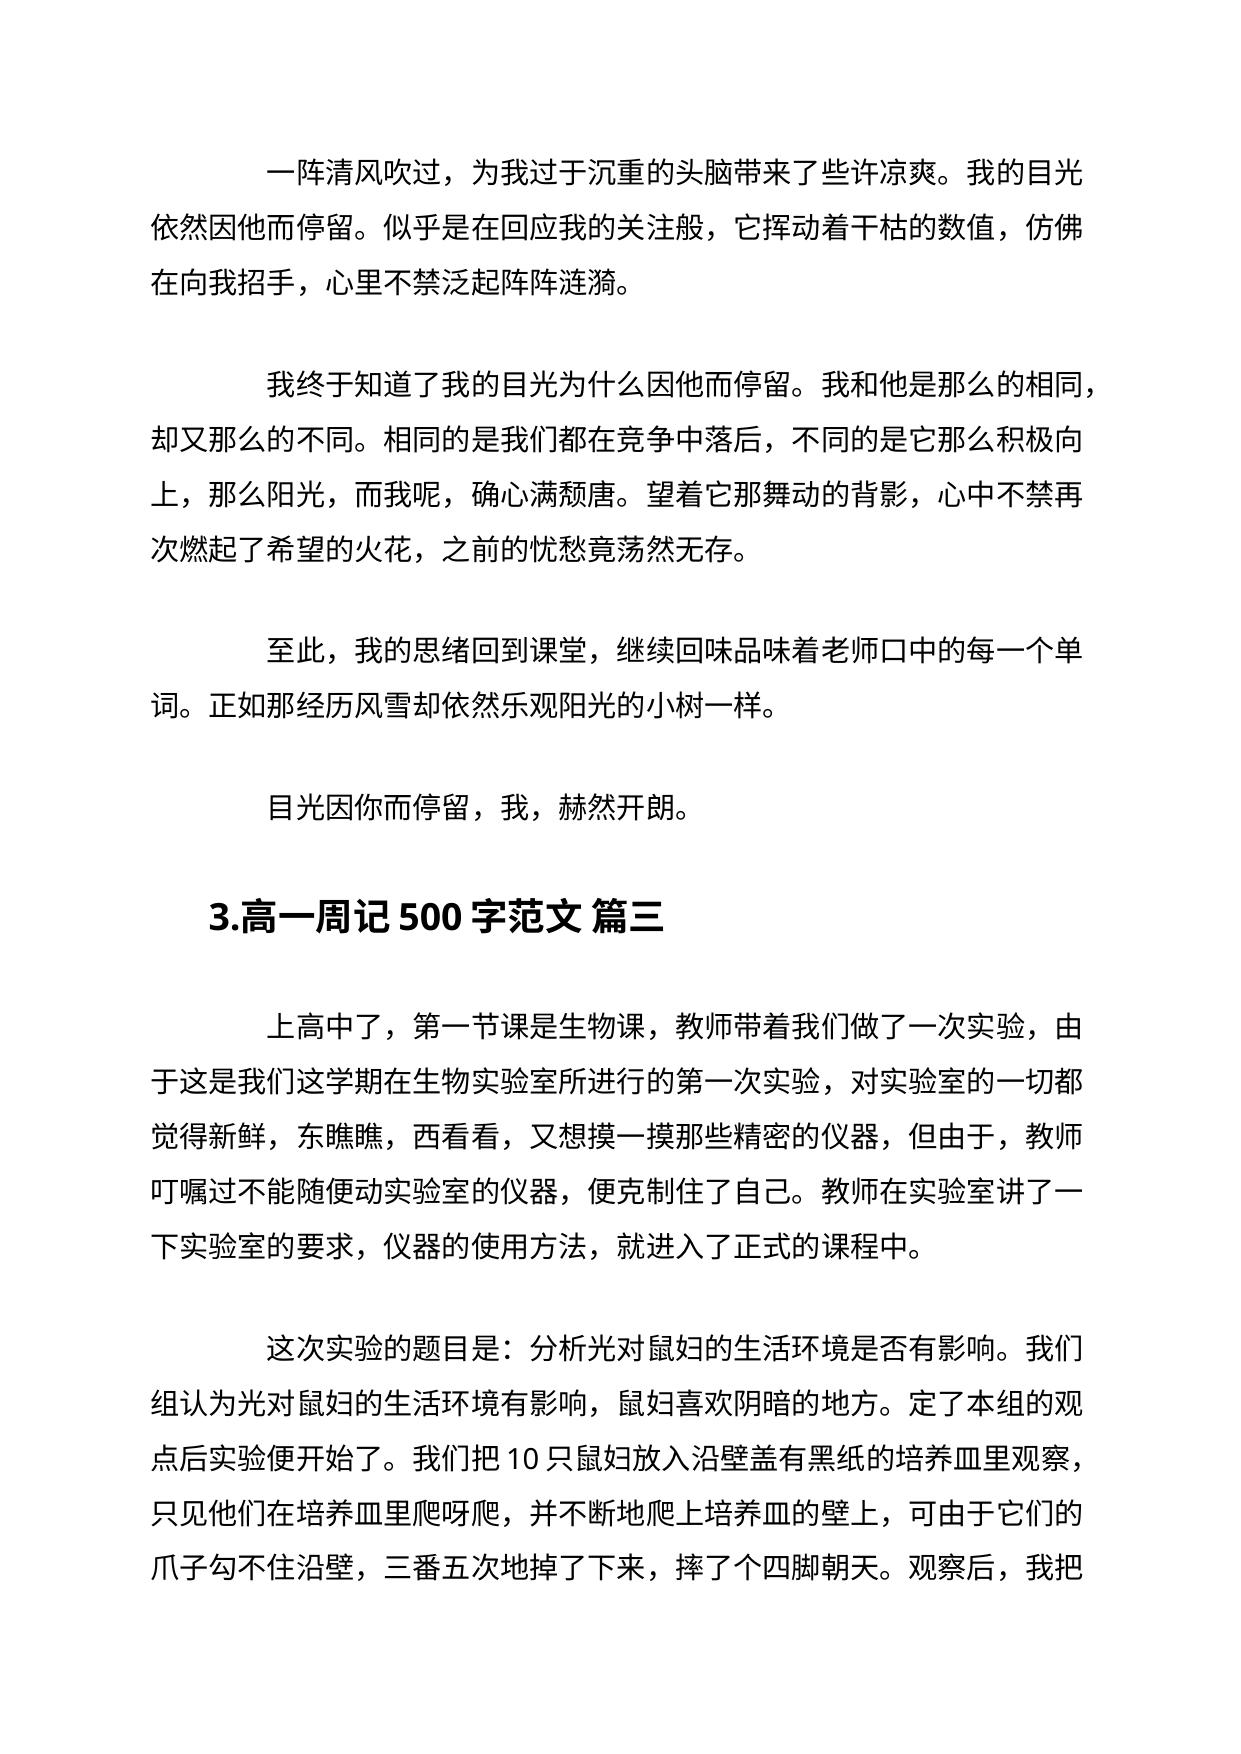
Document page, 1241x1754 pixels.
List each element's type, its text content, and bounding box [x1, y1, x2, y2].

text 3.高一周记500字范文 篇三 [150, 886, 1090, 941]
text 上高中了，第一节课是生物课，教师带着我们做了一次实验，由于这是我们这学期在生物实验室所进行的第一次实验，对实验室的一切都觉得新鲜，东瞧瞧，西看看，又想摸一摸那些精密的仪器，但由于，教师叮嘱过不能随便动实验室的仪器，便克制住了自己。教师在实验室讲了一下实验室的要求，仪器的使用方法，就进入了正式的课程中。 [150, 1004, 1090, 1266]
text 一阵清风吹过，为我过于沉重的头脑带来了些许凉爽。我的目光依然因他而停留。似乎是在回应我的关注般，它挥动着干枯的数值，仿佛在向我招手，心里不禁泛起阵阵涟漪。 [150, 150, 1090, 302]
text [150, 1325, 1090, 1587]
text 我终于知道了我的目光为什么因他而停留。我和他是那么的相同，却又那么的不同。相同的是我们都在竞争中落后，不同的是它那么积极向上，那么阳光，而我呢，确心满颓唐。望着它那舞动的背影，心中不禁再次燃起了希望的火花，之前的忧愁竟荡然无存。 [150, 362, 1090, 568]
text 至此，我的思绪回到课堂，继续回味品味着老师口中的每一个单词。正如那经历风雪却依然乐观阳光的小树一样。 [150, 628, 1090, 725]
text 目光因你而停留，我，赫然开朗。 [150, 785, 1090, 827]
